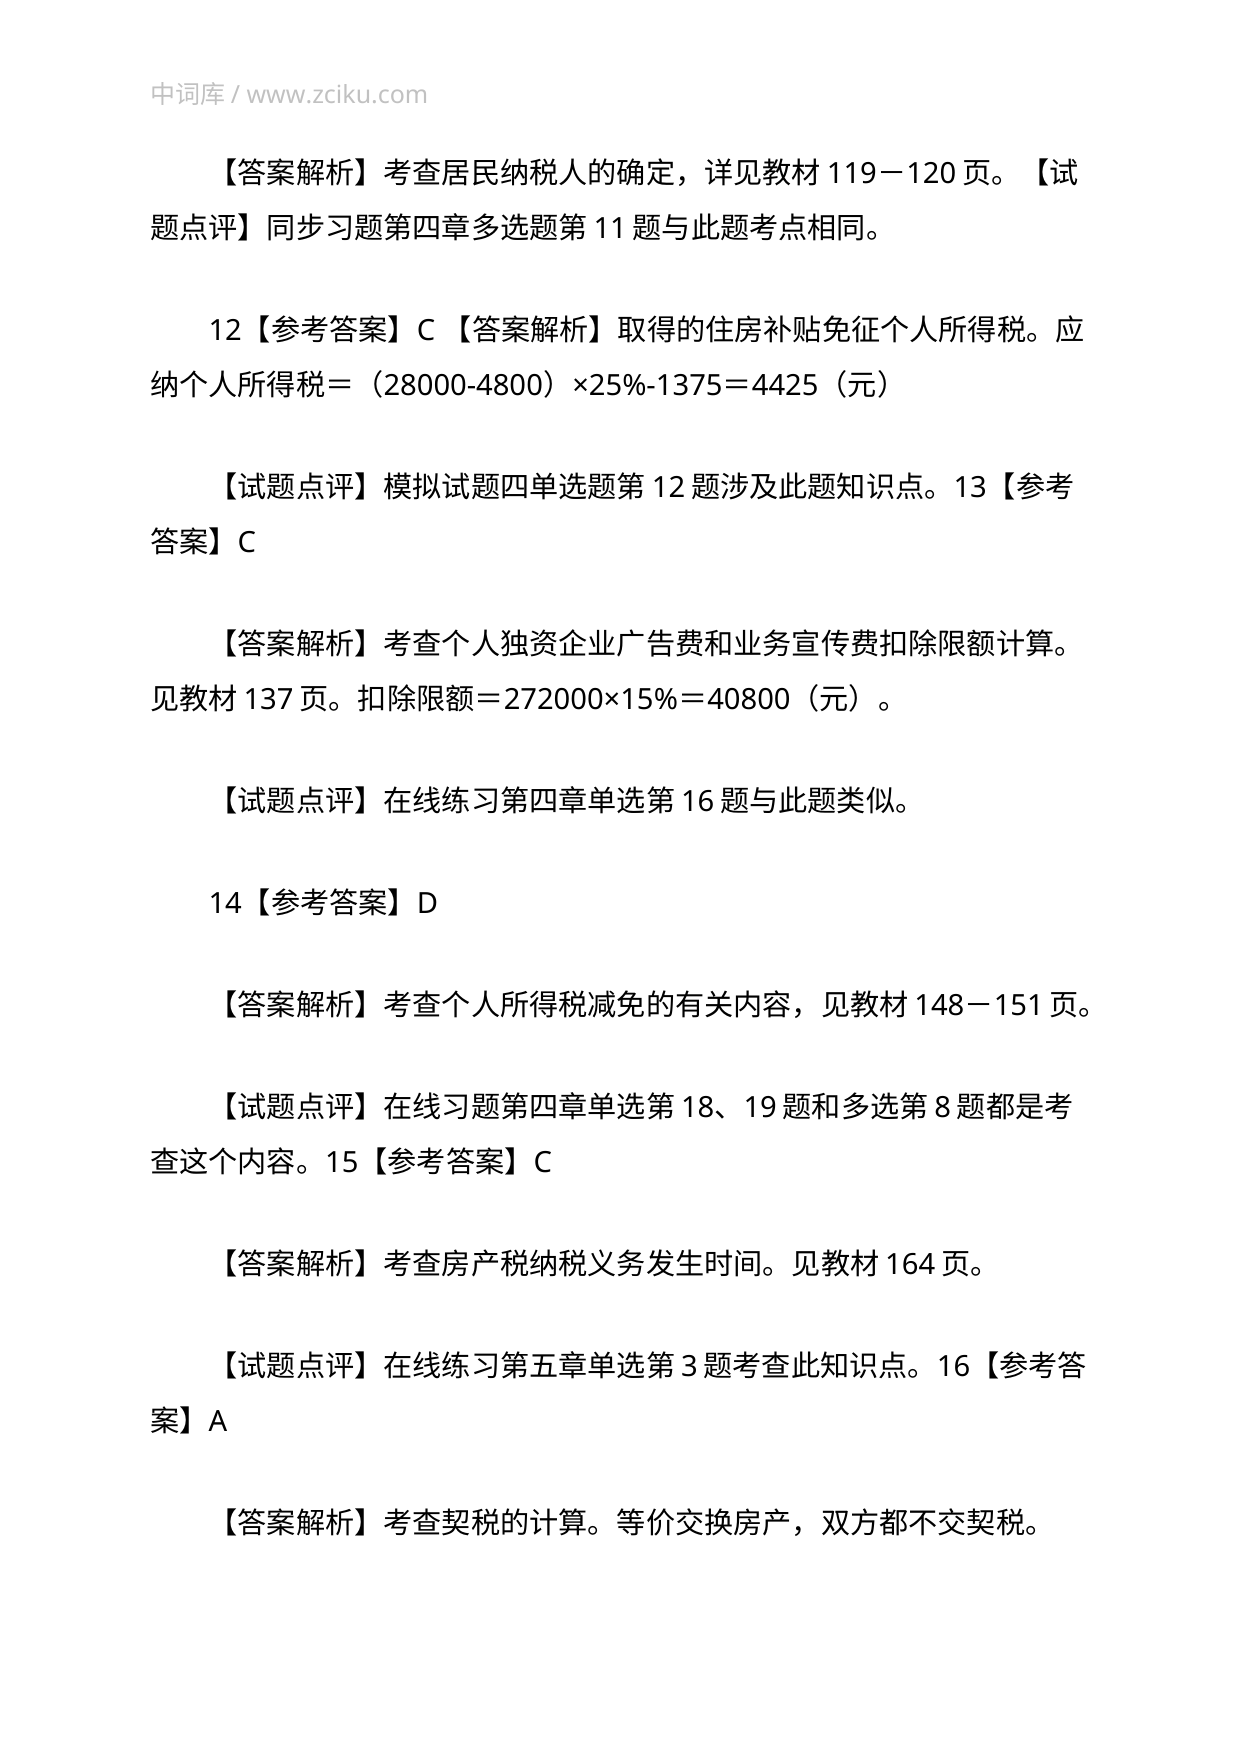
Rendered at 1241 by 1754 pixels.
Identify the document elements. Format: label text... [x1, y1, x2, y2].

text 14【参考答案】D [150, 880, 1090, 922]
text 【试题点评】在线练习第四章单选第16题与此题类似。 [150, 778, 1090, 820]
text 【答案解析】考查契税的计算。等价交换房产，双方都不交契税。 [150, 1500, 1090, 1542]
text 12【参考答案】C 【答案解析】取得的住房补贴免征个人所得税。应纳个人所得税＝（28000-4800）×25%-1375＝4425（元） [150, 307, 1090, 404]
text 【答案解析】考查个人所得税减免的有关内容，见教材148－151页。 [150, 982, 1090, 1024]
text 【试题点评】模拟试题四单选题第12题涉及此题知识点。13【参考答案】C [150, 464, 1090, 561]
text 【试题点评】在线习题第四章单选第18、19题和多选第8题都是考查这个内容。15【参考答案】C [150, 1084, 1090, 1181]
text 【答案解析】考查个人独资企业广告费和业务宣传费扣除限额计算。见教材137页。扣除限额＝272000×15%＝40800（元）。 [150, 621, 1090, 718]
text 【试题点评】在线练习第五章单选第3题考查此知识点。16【参考答案】A [150, 1343, 1090, 1440]
text 【答案解析】考查房产税纳税义务发生时间。见教材164页。 [150, 1241, 1090, 1283]
text 【答案解析】考查居民纳税人的确定，详见教材119－120页。【试题点评】同步习题第四章多选题第11题与此题考点相同。 [150, 150, 1090, 247]
